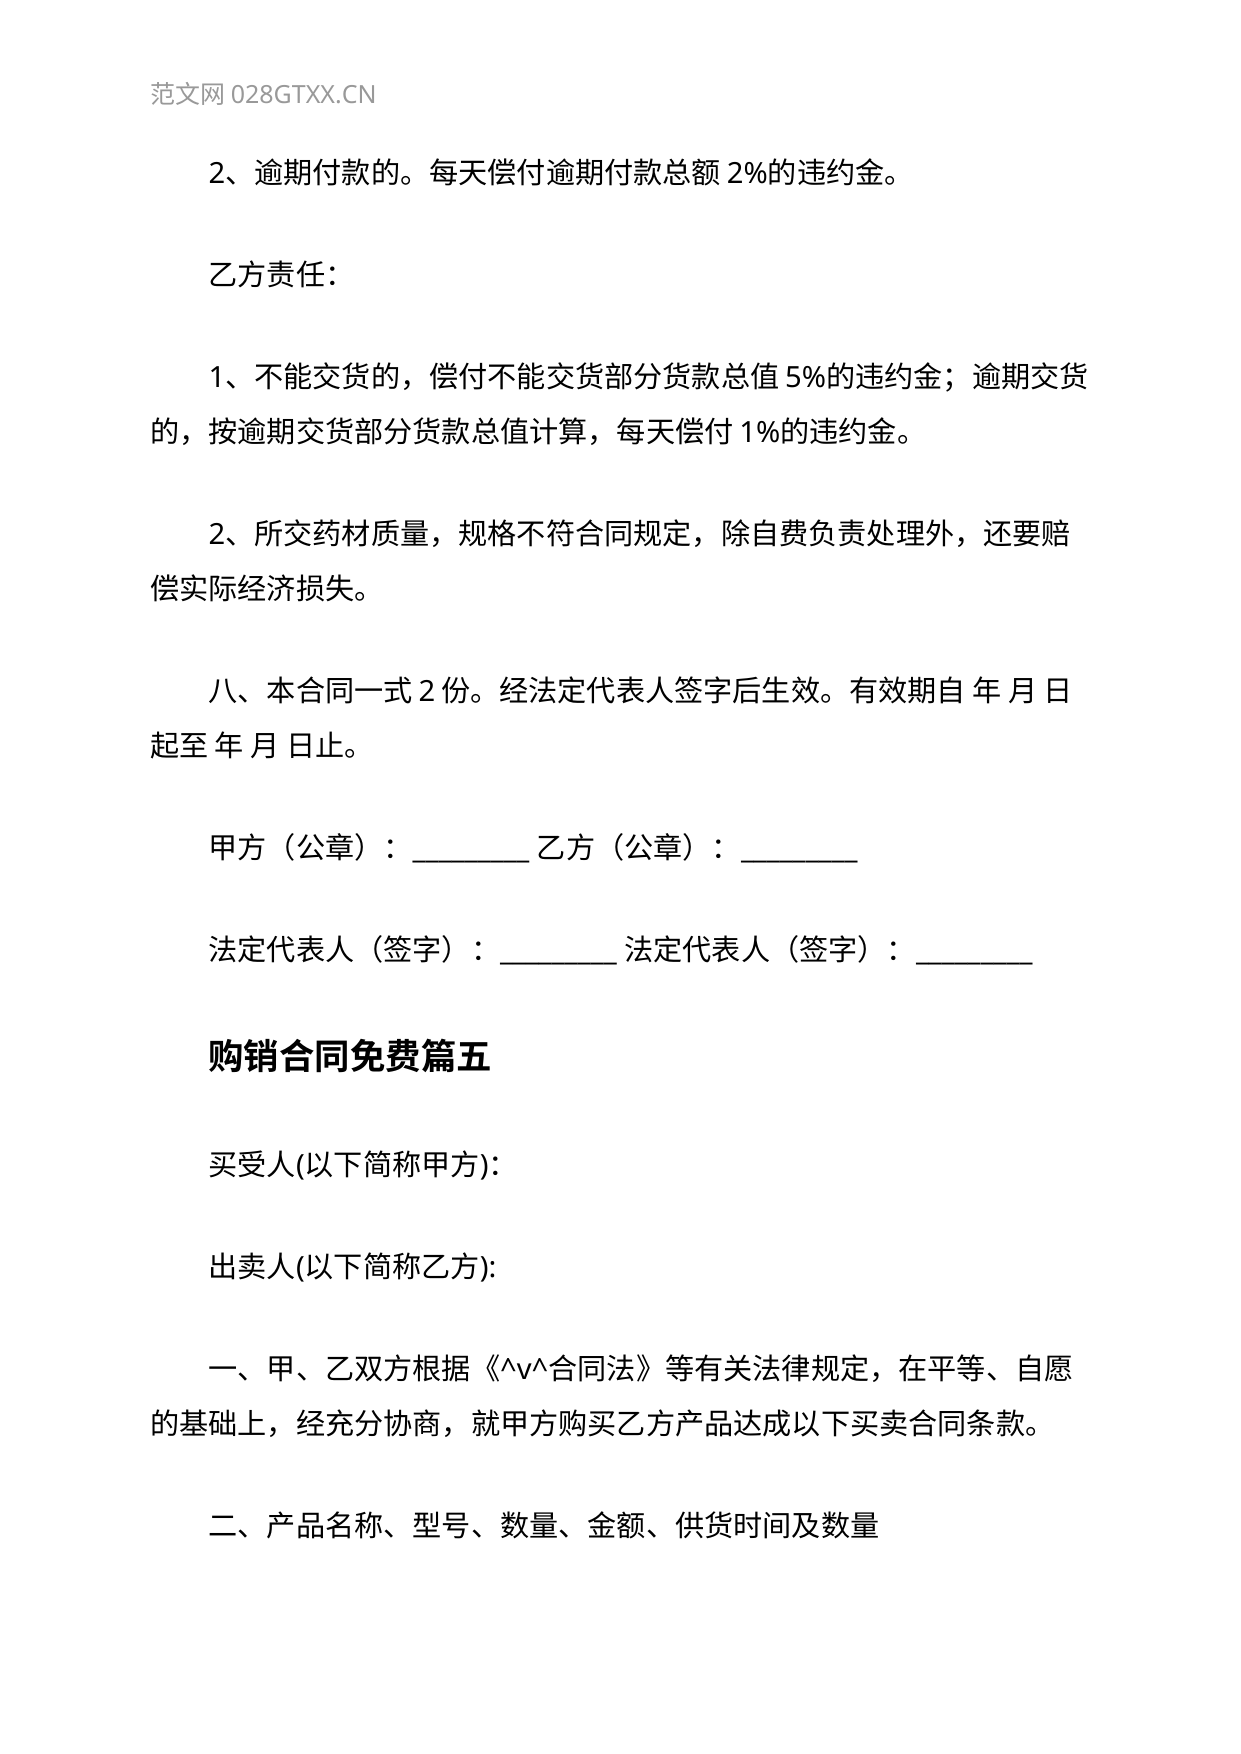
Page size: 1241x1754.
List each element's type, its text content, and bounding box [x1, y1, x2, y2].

text 二、产品名称、型号、数量、金额、供货时间及数量 [150, 1502, 1090, 1545]
text 甲方（公章）：_________ 乙方（公章）：_________ [150, 824, 1090, 867]
text 购销合同免费篇五 [150, 1028, 1090, 1079]
text 八、本合同一式2份。经法定代表人签字后生效。有效期自 年 月 日起至 年 月 日止。 [150, 667, 1090, 765]
text 一、甲、乙双方根据《^v^合同法》等有关法律规定，在平等、自愿的基础上，经充分协商，就甲方购买乙方产品达成以下买卖合同条款。 [150, 1346, 1090, 1443]
text 2、逾期付款的。每天偿付逾期付款总额2%的违约金。 [150, 150, 1090, 192]
text 1、不能交货的，偿付不能交货部分货款总值5%的违约金；逾期交货的，按逾期交货部分货款总值计算，每天偿付1%的违约金。 [150, 354, 1090, 451]
text 法定代表人（签字）：_________ 法定代表人（签字）：_________ [150, 926, 1090, 969]
text 2、所交药材质量，规格不符合同规定，除自费负责处理外，还要赔偿实际经济损失。 [150, 511, 1090, 608]
text 买受人(以下简称甲方)： [150, 1142, 1090, 1184]
text 出卖人(以下简称乙方): [150, 1244, 1090, 1286]
text 乙方责任： [150, 252, 1090, 294]
